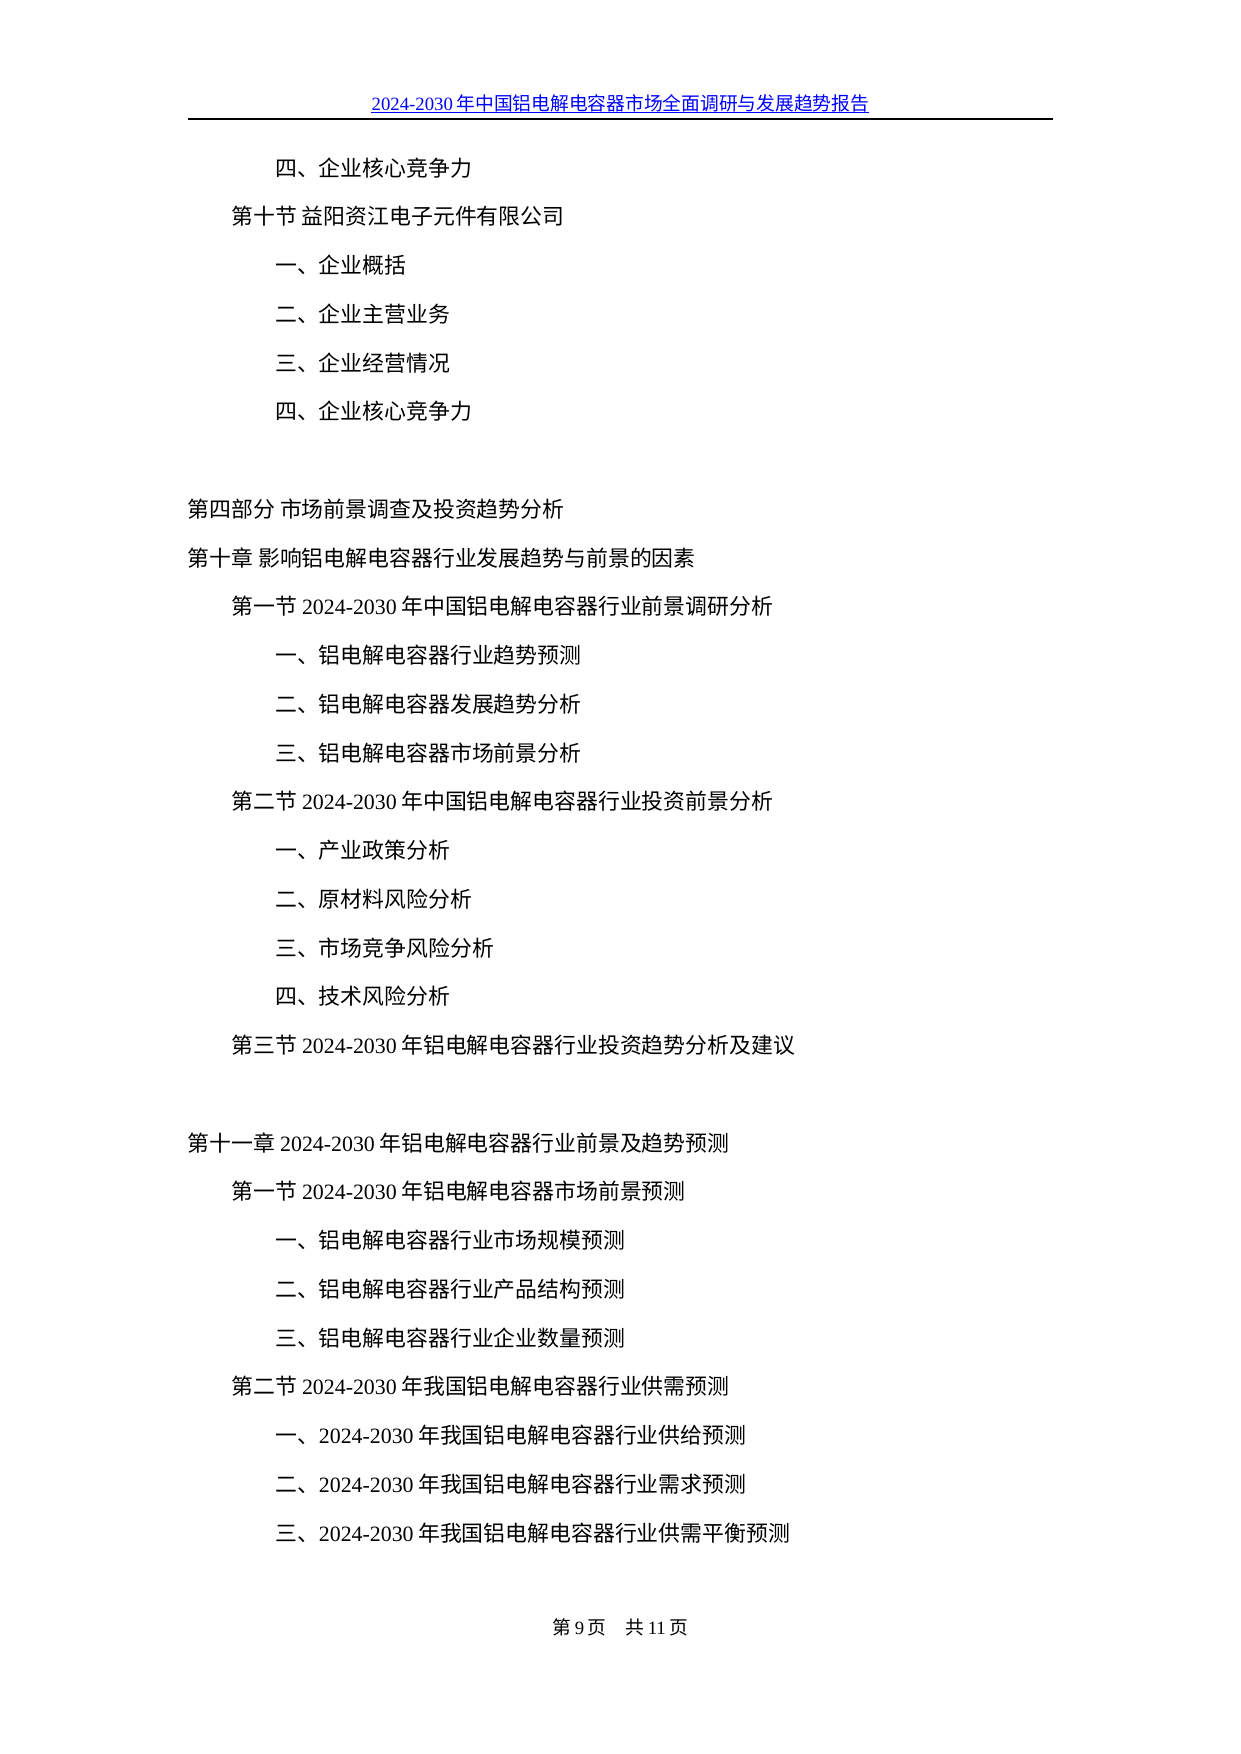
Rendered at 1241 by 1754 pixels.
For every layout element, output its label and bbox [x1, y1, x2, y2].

text [187, 150, 1053, 1548]
